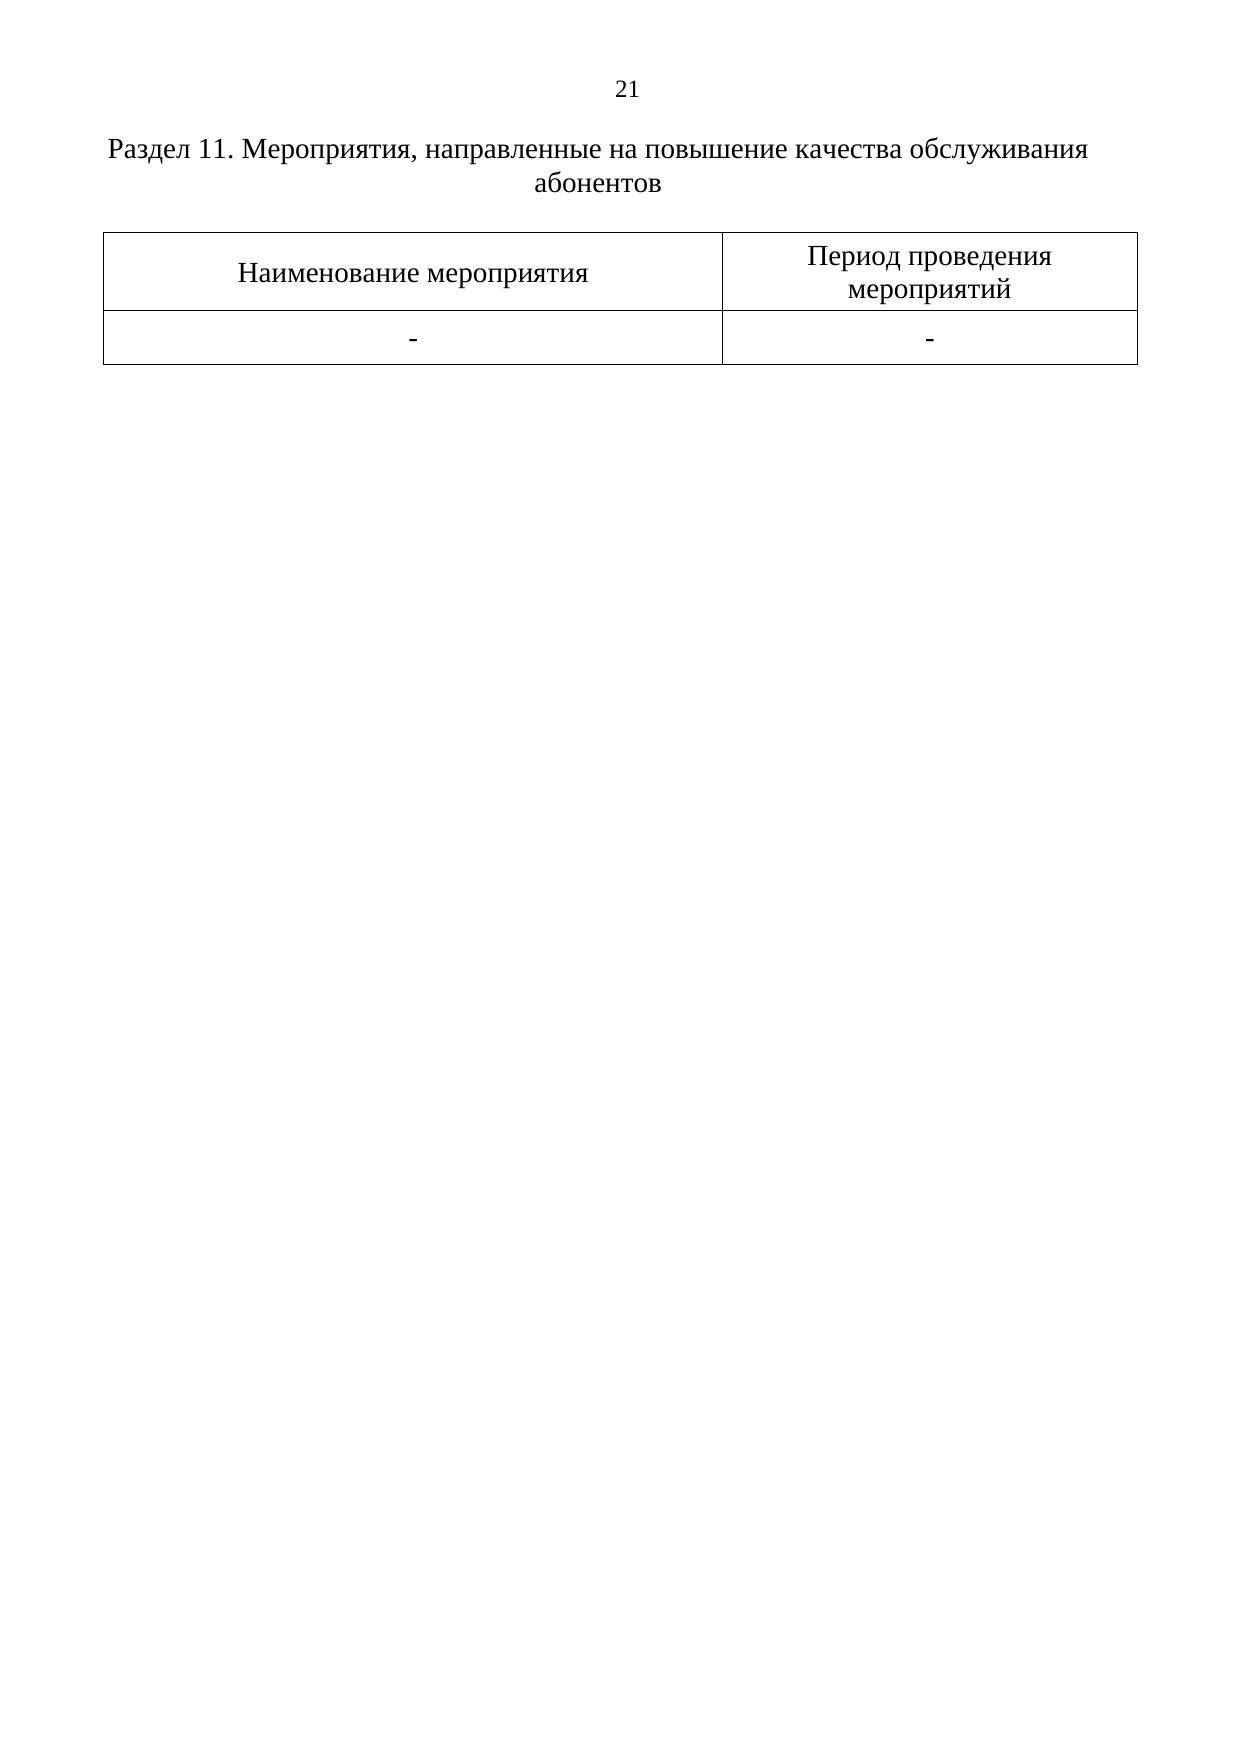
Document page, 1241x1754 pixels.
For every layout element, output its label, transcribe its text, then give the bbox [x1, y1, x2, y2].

table_header Период проведения мероприятий [723, 233, 1137, 310]
text Раздел 11. Мероприятия, направленные на повышение качества обслуживания абонентов [103, 131, 1092, 198]
table_cell - [723, 311, 1137, 364]
table_header Наименование мероприятия [104, 233, 722, 310]
table_cell - [104, 311, 722, 364]
